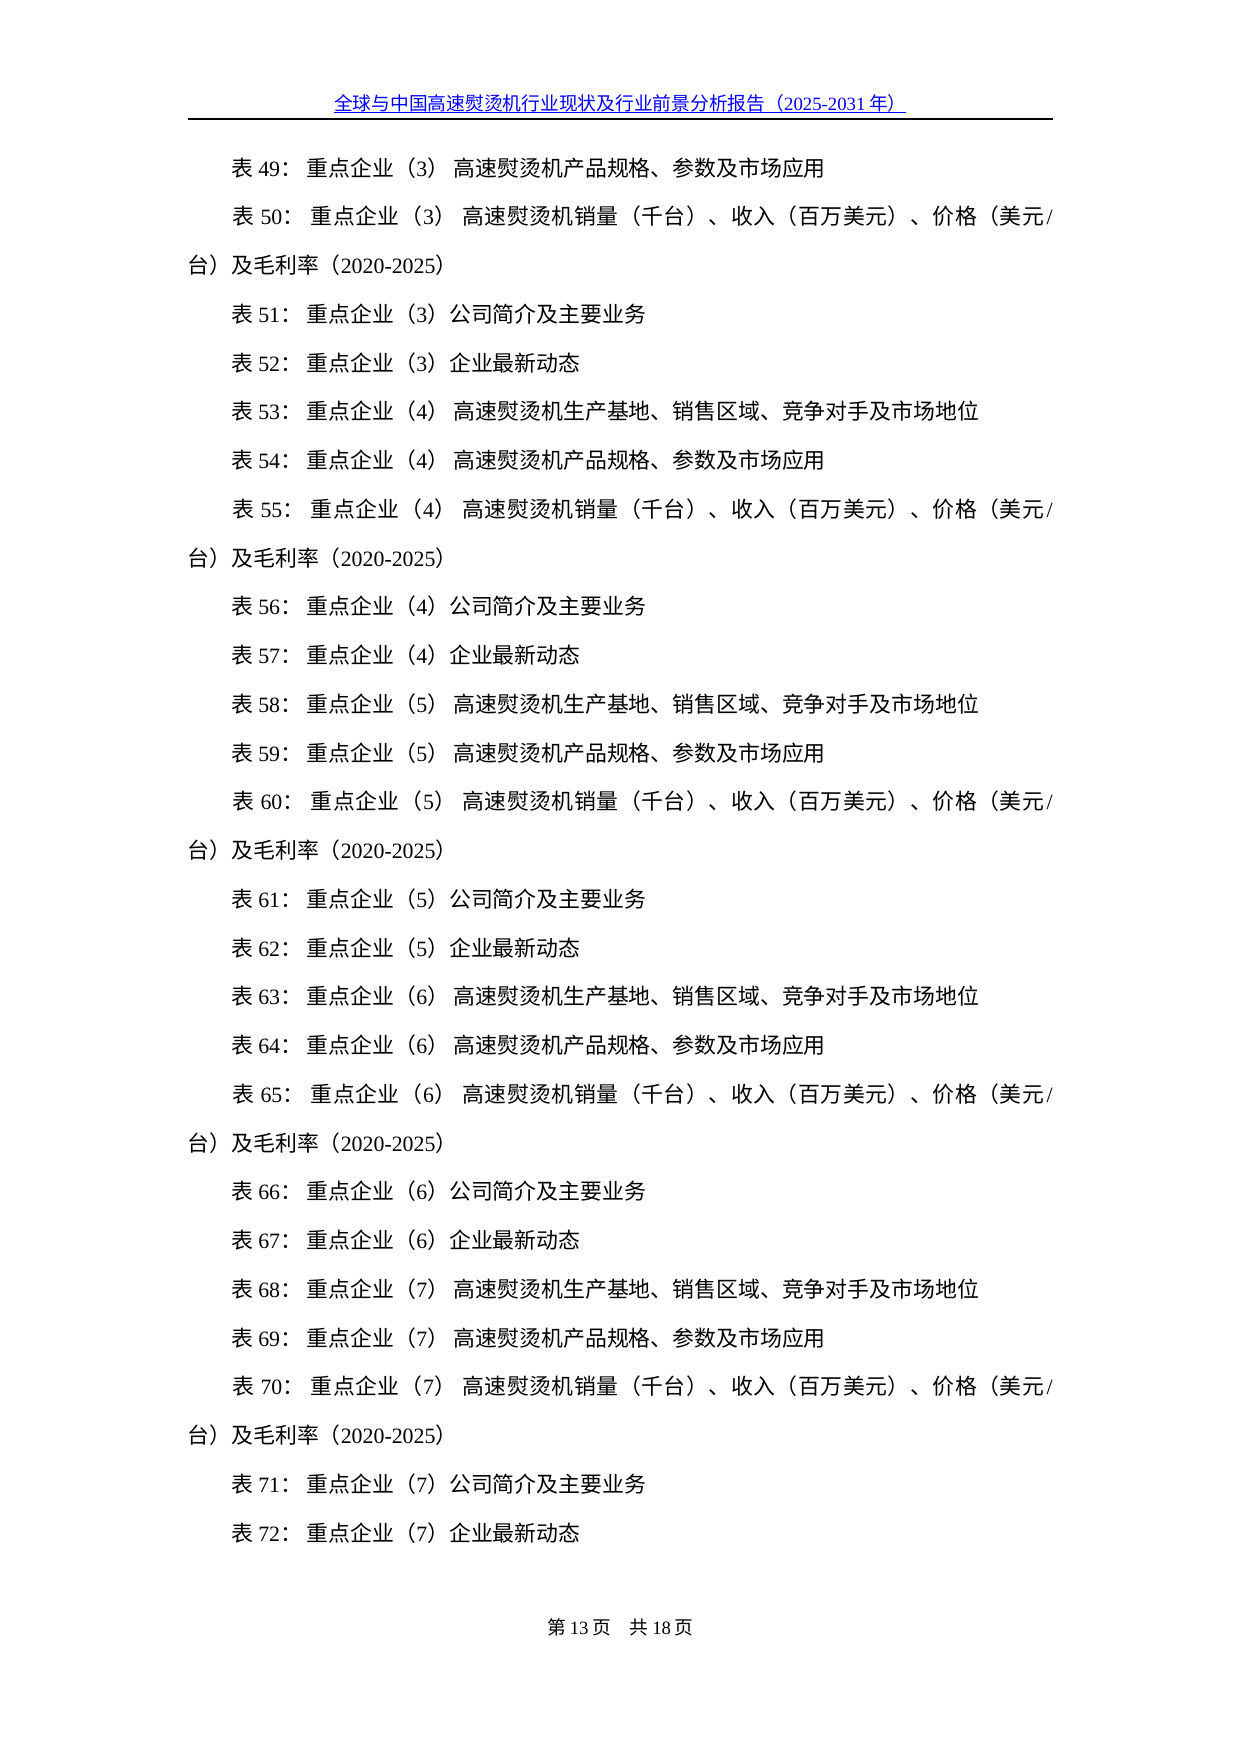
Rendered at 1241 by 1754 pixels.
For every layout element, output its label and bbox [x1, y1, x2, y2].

text [187, 150, 1053, 1548]
